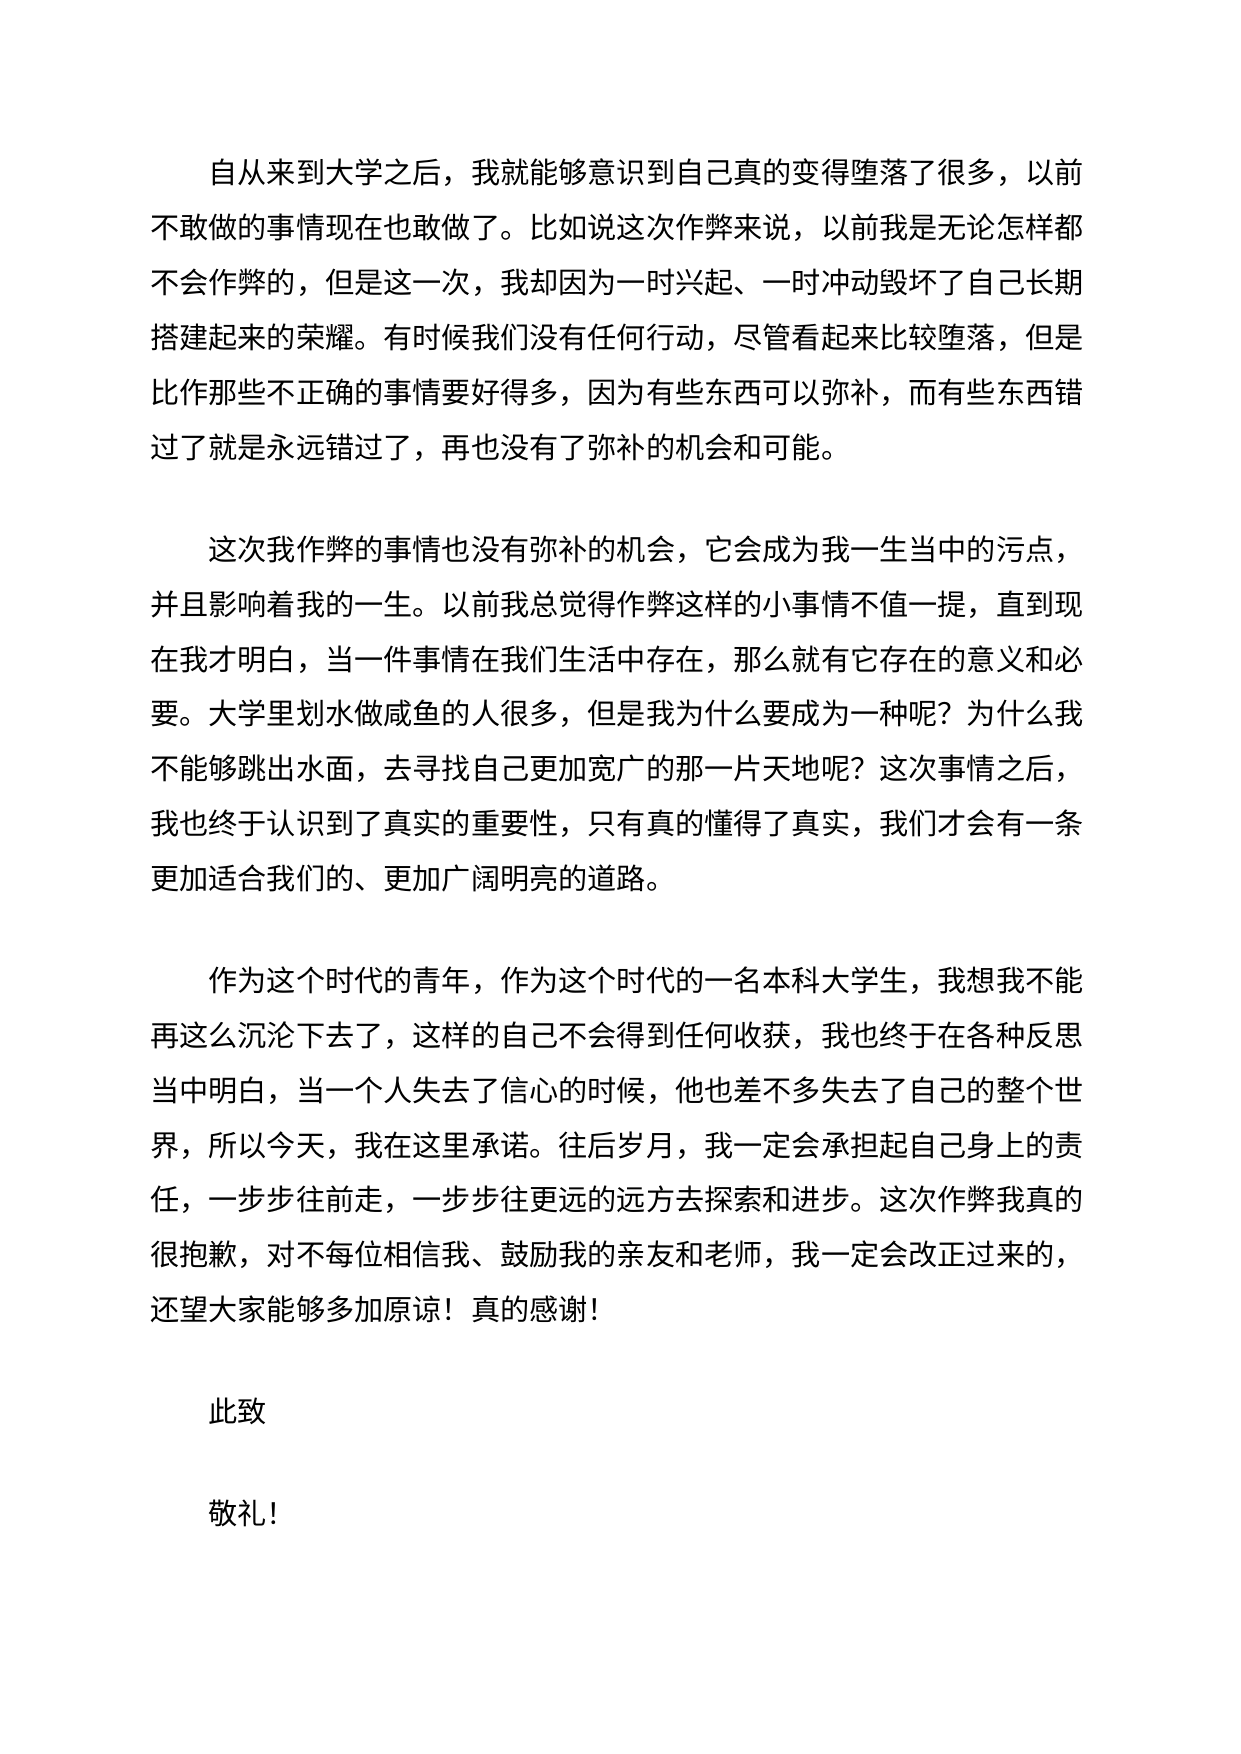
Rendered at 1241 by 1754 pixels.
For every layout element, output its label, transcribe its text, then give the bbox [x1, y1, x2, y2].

text 敬礼！ [150, 1490, 1090, 1533]
text 自从来到大学之后，我就能够意识到自己真的变得堕落了很多，以前不敢做的事情现在也敢做了。比如说这次作弊来说，以前我是无论怎样都不会作弊的，但是这一次，我却因为一时兴起、一时冲动毁坏了自己长期搭建起来的荣耀。有时候我们没有任何行动，尽管看起来比较堕落，但是比作那些不正确的事情要好得多，因为有些东西可以弥补，而有些东西错过了就是永远错过了，再也没有了弥补的机会和可能。 [150, 150, 1090, 467]
text 此致 [150, 1388, 1090, 1431]
text 这次我作弊的事情也没有弥补的机会，它会成为我一生当中的污点，并且影响着我的一生。以前我总觉得作弊这样的小事情不值一提，直到现在我才明白，当一件事情在我们生活中存在，那么就有它存在的意义和必要。大学里划水做咸鱼的人很多，但是我为什么要成为一种呢？为什么我不能够跳出水面，去寻找自己更加宽广的那一片天地呢？这次事情之后，我也终于认识到了真实的重要性，只有真的懂得了真实，我们才会有一条更加适合我们的、更加广阔明亮的道路。 [150, 526, 1090, 898]
text 作为这个时代的青年，作为这个时代的一名本科大学生，我想我不能再这么沉沦下去了，这样的自己不会得到任何收获，我也终于在各种反思当中明白，当一个人失去了信心的时候，他也差不多失去了自己的整个世界，所以今天，我在这里承诺。往后岁月，我一定会承担起自己身上的责任，一步步往前走，一步步往更远的远方去探索和进步。这次作弊我真的很抱歉，对不每位相信我、鼓励我的亲友和老师，我一定会改正过来的，还望大家能够多加原谅！真的感谢！ [150, 957, 1090, 1329]
